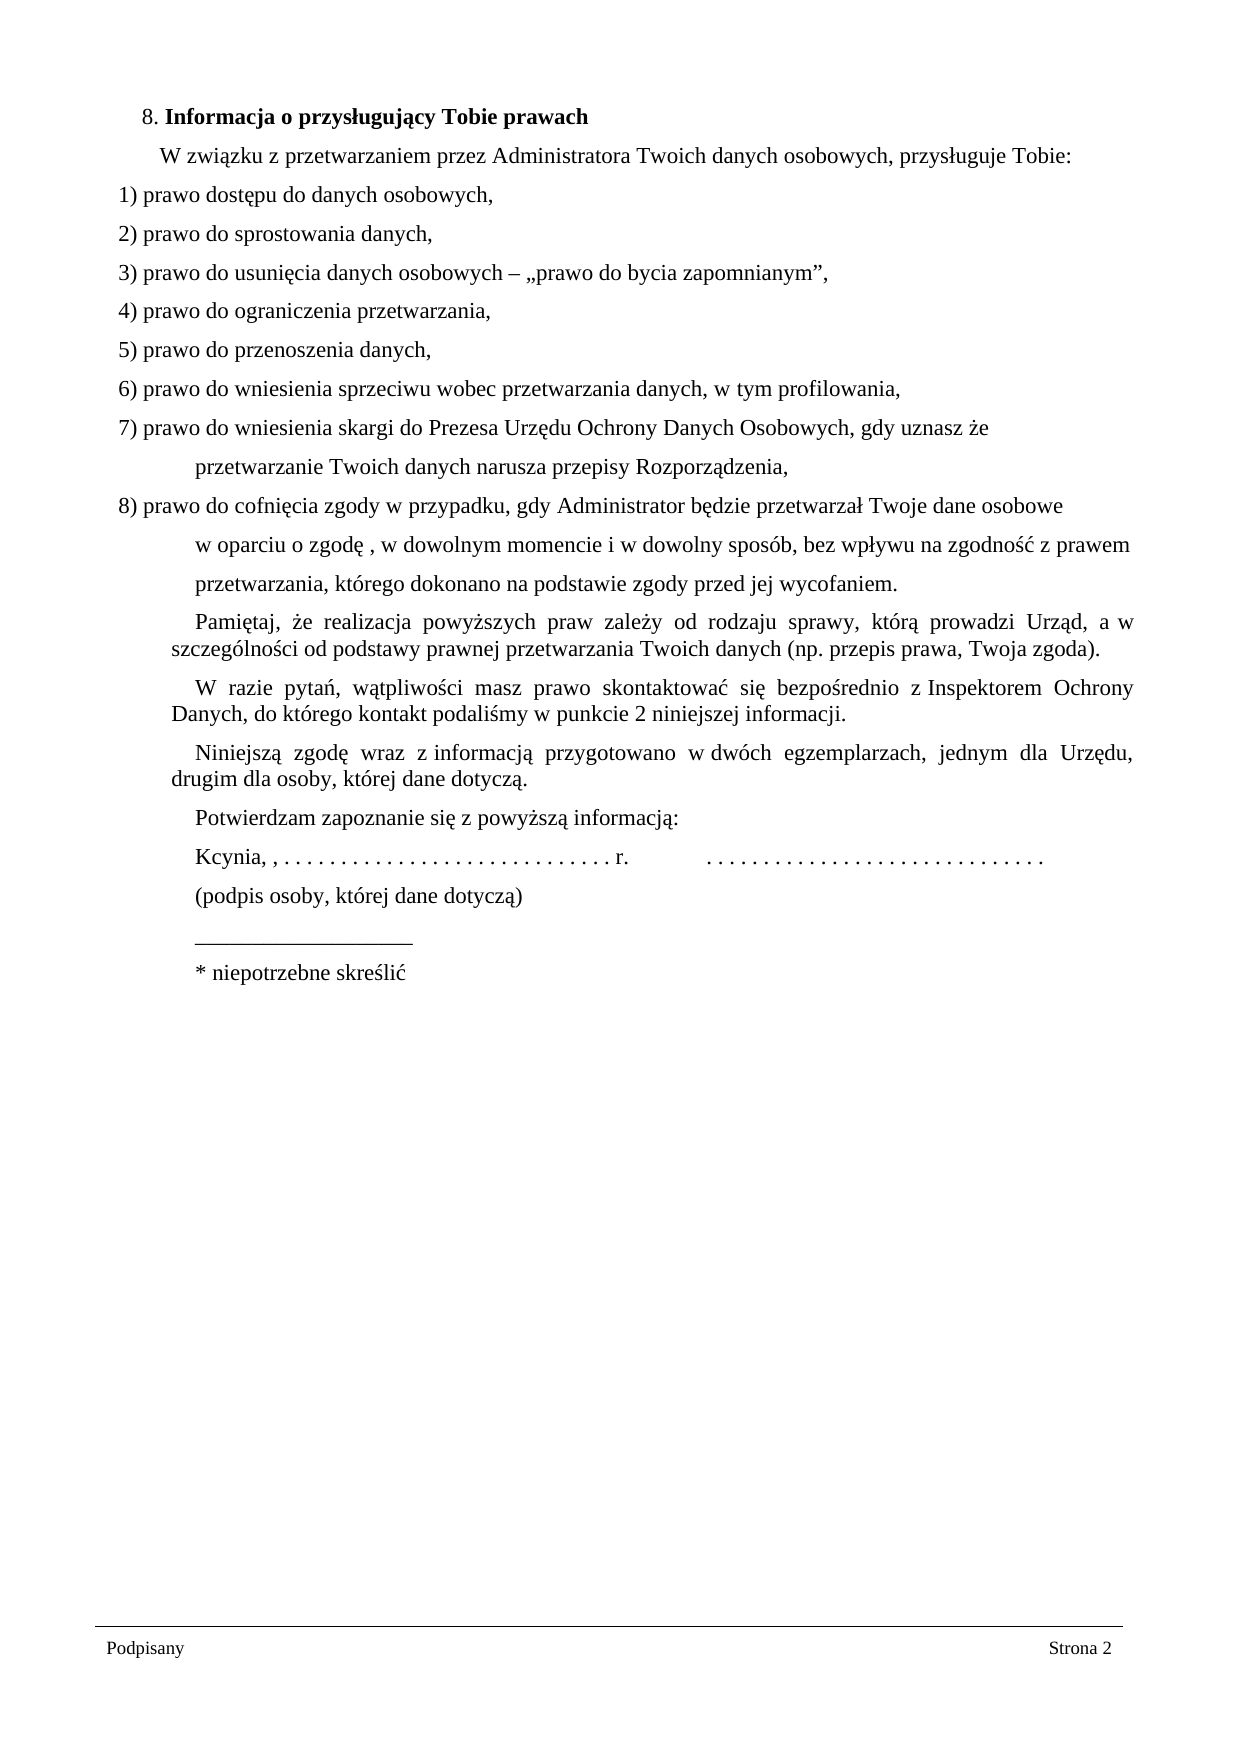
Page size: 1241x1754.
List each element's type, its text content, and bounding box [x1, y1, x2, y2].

text * niepotrzebne skreślić [171, 959, 1134, 986]
text przetwarzania, którego dokonano na podstawie zgody przed jej wycofaniem. [171, 569, 1134, 596]
text 6) prawo do wniesienia sprzeciwu wobec przetwarzania danych, w tym profilowania, [118, 375, 1134, 402]
text W związku z przetwarzaniem przez Administratora Twoich danych osobowych, przysługuje Tobie: [136, 142, 1134, 168]
text 3) prawo do usunięcia danych osobowych – „prawo do bycia zapomnianym”, [118, 259, 1134, 285]
text Potwierdzam zapoznanie się z powyższą informacją: [171, 804, 1134, 830]
text 7) prawo do wniesienia skargi do Prezesa Urzędu Ochrony Danych Osobowych, gdy uznasz że [118, 414, 1134, 441]
text Niniejszą zgodę wraz z informacją przygotowano w dwóch egzemplarzach, jednym dla Urzędu, drugim dla osoby, której dane dotyczą. [171, 739, 1134, 792]
text 1) prawo dostępu do danych osobowych, [118, 181, 1134, 207]
text Kcynia, , . . . . . . . . . . . . . . . . . . . . . . . . . . . . . r. . . . . . . . . . . . . . . . . . . . . . . . . . . . . . . [171, 843, 1134, 869]
text W razie pytań, wątpliwości masz prawo skontaktować się bezpośrednio z Inspektorem Ochrony Danych, do którego kontakt podaliśmy w punkcie 2 niniejszej informacji. [171, 674, 1134, 726]
text 4) prawo do ograniczenia przetwarzania, [118, 298, 1134, 324]
text (podpis osoby, której dane dotyczą) [171, 882, 1134, 908]
text Pamiętaj, że realizacja powyższych praw zależy od rodzaju sprawy, którą prowadzi Urząd, a w szczególności od podstawy prawnej przetwarzania Twoich danych (np. przepis prawa, Twoja zgoda). [171, 608, 1134, 661]
text 8. Informacja o przysługujący Tobie prawach [106, 103, 1134, 130]
text 8) prawo do cofnięcia zgody w przypadku, gdy Administrator będzie przetwarzał Twoje dane osobowe [118, 492, 1134, 518]
text 5) prawo do przenoszenia danych, [118, 336, 1134, 363]
text przetwarzanie Twoich danych narusza przepisy Rozporządzenia, [171, 453, 1134, 479]
text w oparciu o zgodę , w dowolnym momencie i w dowolny sposób, bez wpływu na zgodność z prawem [171, 531, 1134, 557]
text ___________________ [171, 921, 1134, 947]
text 2) prawo do sprostowania danych, [118, 220, 1134, 246]
